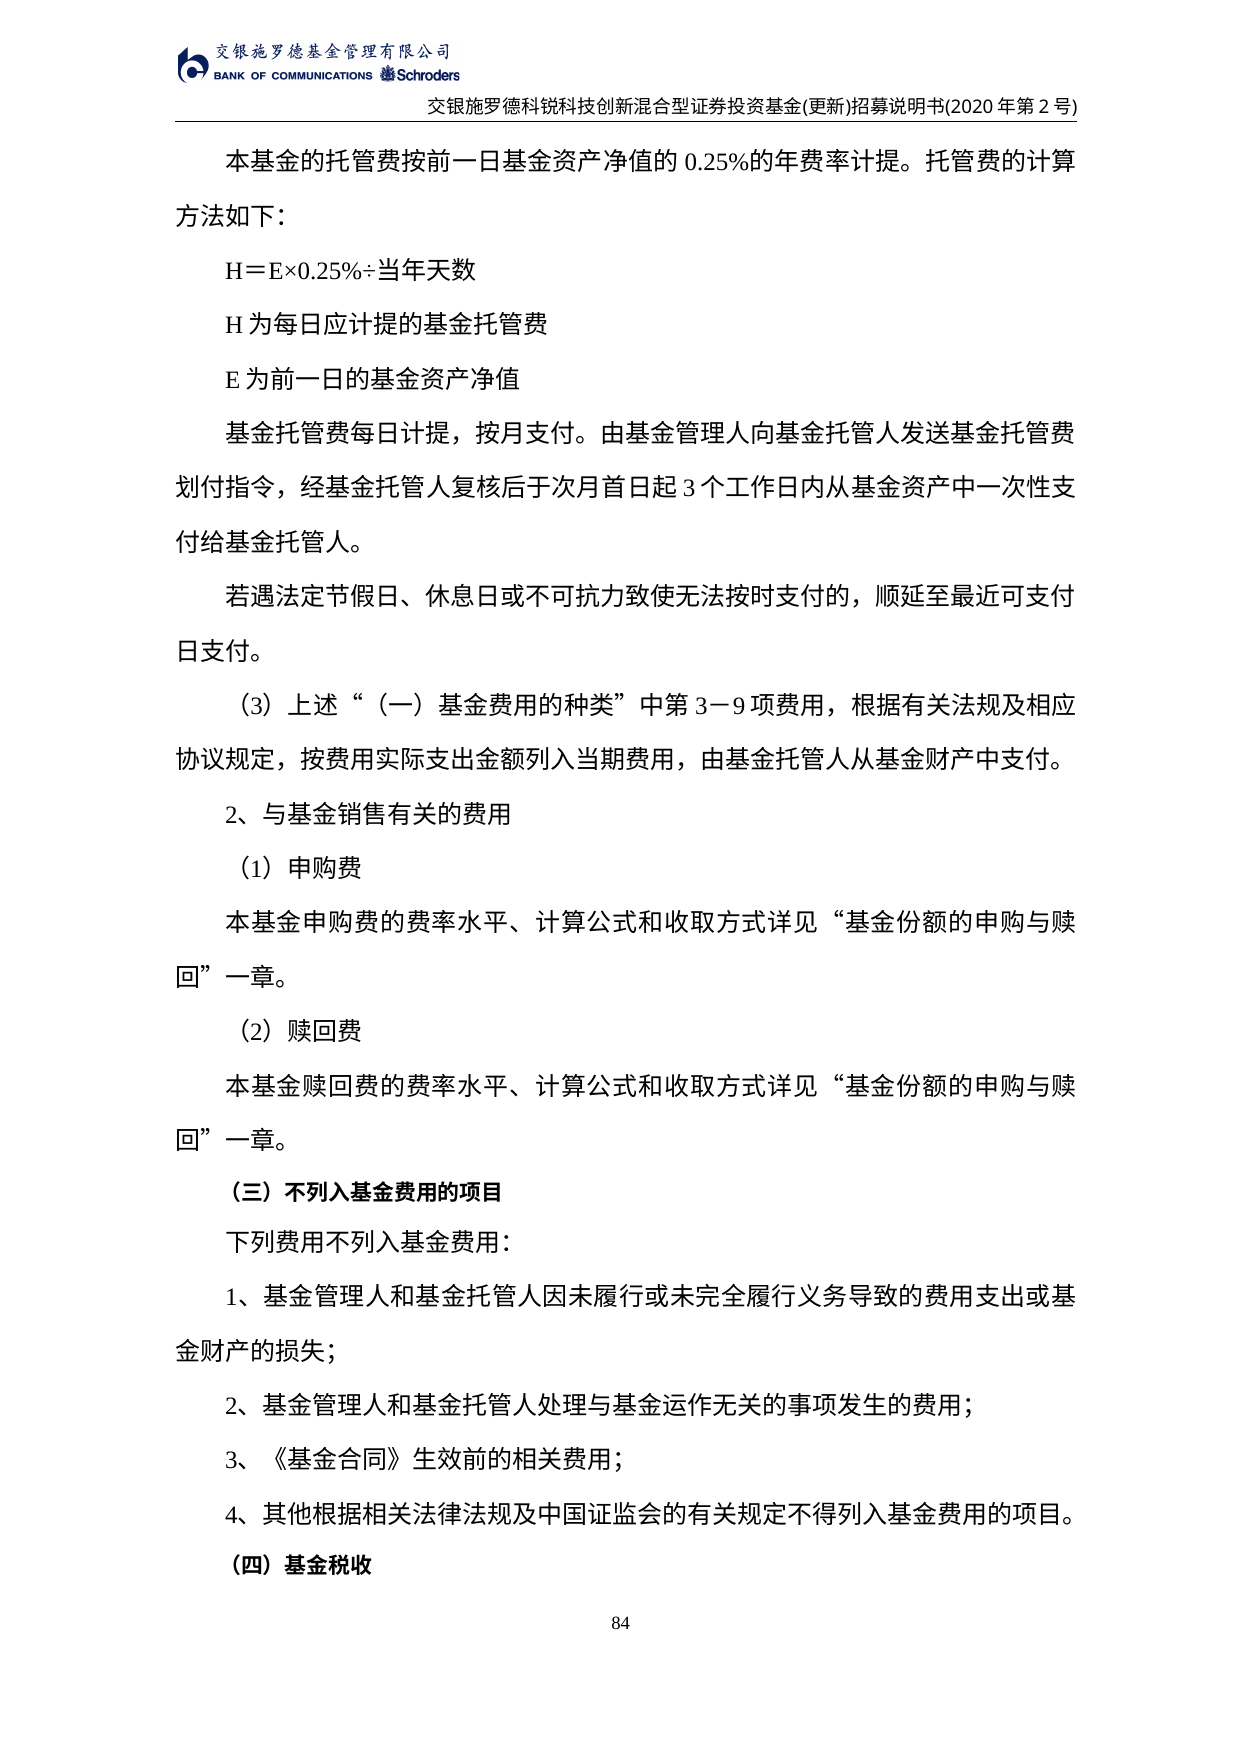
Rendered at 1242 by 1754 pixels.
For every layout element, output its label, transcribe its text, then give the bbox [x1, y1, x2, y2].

text E为前一日的基金资产净值 [175, 359, 1077, 395]
text 本基金申购费的费率水平、计算公式和收取方式详见“基金份额的申购与赎回”一章。 [175, 903, 1077, 993]
text 若遇法定节假日、休息日或不可抗力致使无法按时支付的，顺延至最近可支付日支付。 [175, 577, 1077, 667]
text 4、其他根据相关法律法规及中国证监会的有关规定不得列入基金费用的项目。 [175, 1494, 1077, 1530]
text H为每日应计提的基金托管费 [175, 305, 1077, 341]
text 3、《基金合同》生效前的相关费用； [175, 1440, 1077, 1476]
text （四）基金税收 [175, 1548, 1077, 1580]
text 2、基金管理人和基金托管人处理与基金运作无关的事项发生的费用； [175, 1385, 1077, 1422]
text 1、基金管理人和基金托管人因未履行或未完全履行义务导致的费用支出或基金财产的损失； [175, 1277, 1077, 1367]
text （2）赎回费 [175, 1012, 1077, 1048]
text 2、与基金销售有关的费用 [175, 794, 1077, 830]
text 基金托管费每日计提，按月支付。由基金管理人向基金托管人发送基金托管费划付指令，经基金托管人复核后于次月首日起3个工作日内从基金资产中一次性支付给基金托管人。 [175, 413, 1077, 558]
text （三）不列入基金费用的项目 [175, 1175, 1077, 1206]
text （1）申购费 [175, 848, 1077, 885]
text H＝E×0.25%÷当年天数 [175, 250, 1077, 287]
text 下列费用不列入基金费用： [175, 1222, 1077, 1258]
text 本基金赎回费的费率水平、计算公式和收取方式详见“基金份额的申购与赎回”一章。 [175, 1066, 1077, 1157]
text 本基金的托管费按前一日基金资产净值的0.25%的年费率计提。托管费的计算方法如下： [175, 142, 1077, 232]
text （3）上述“（一）基金费用的种类”中第3－9项费用，根据有关法规及相应协议规定，按费用实际支出金额列入当期费用，由基金托管人从基金财产中支付。 [175, 685, 1077, 776]
picture [178, 43, 460, 83]
